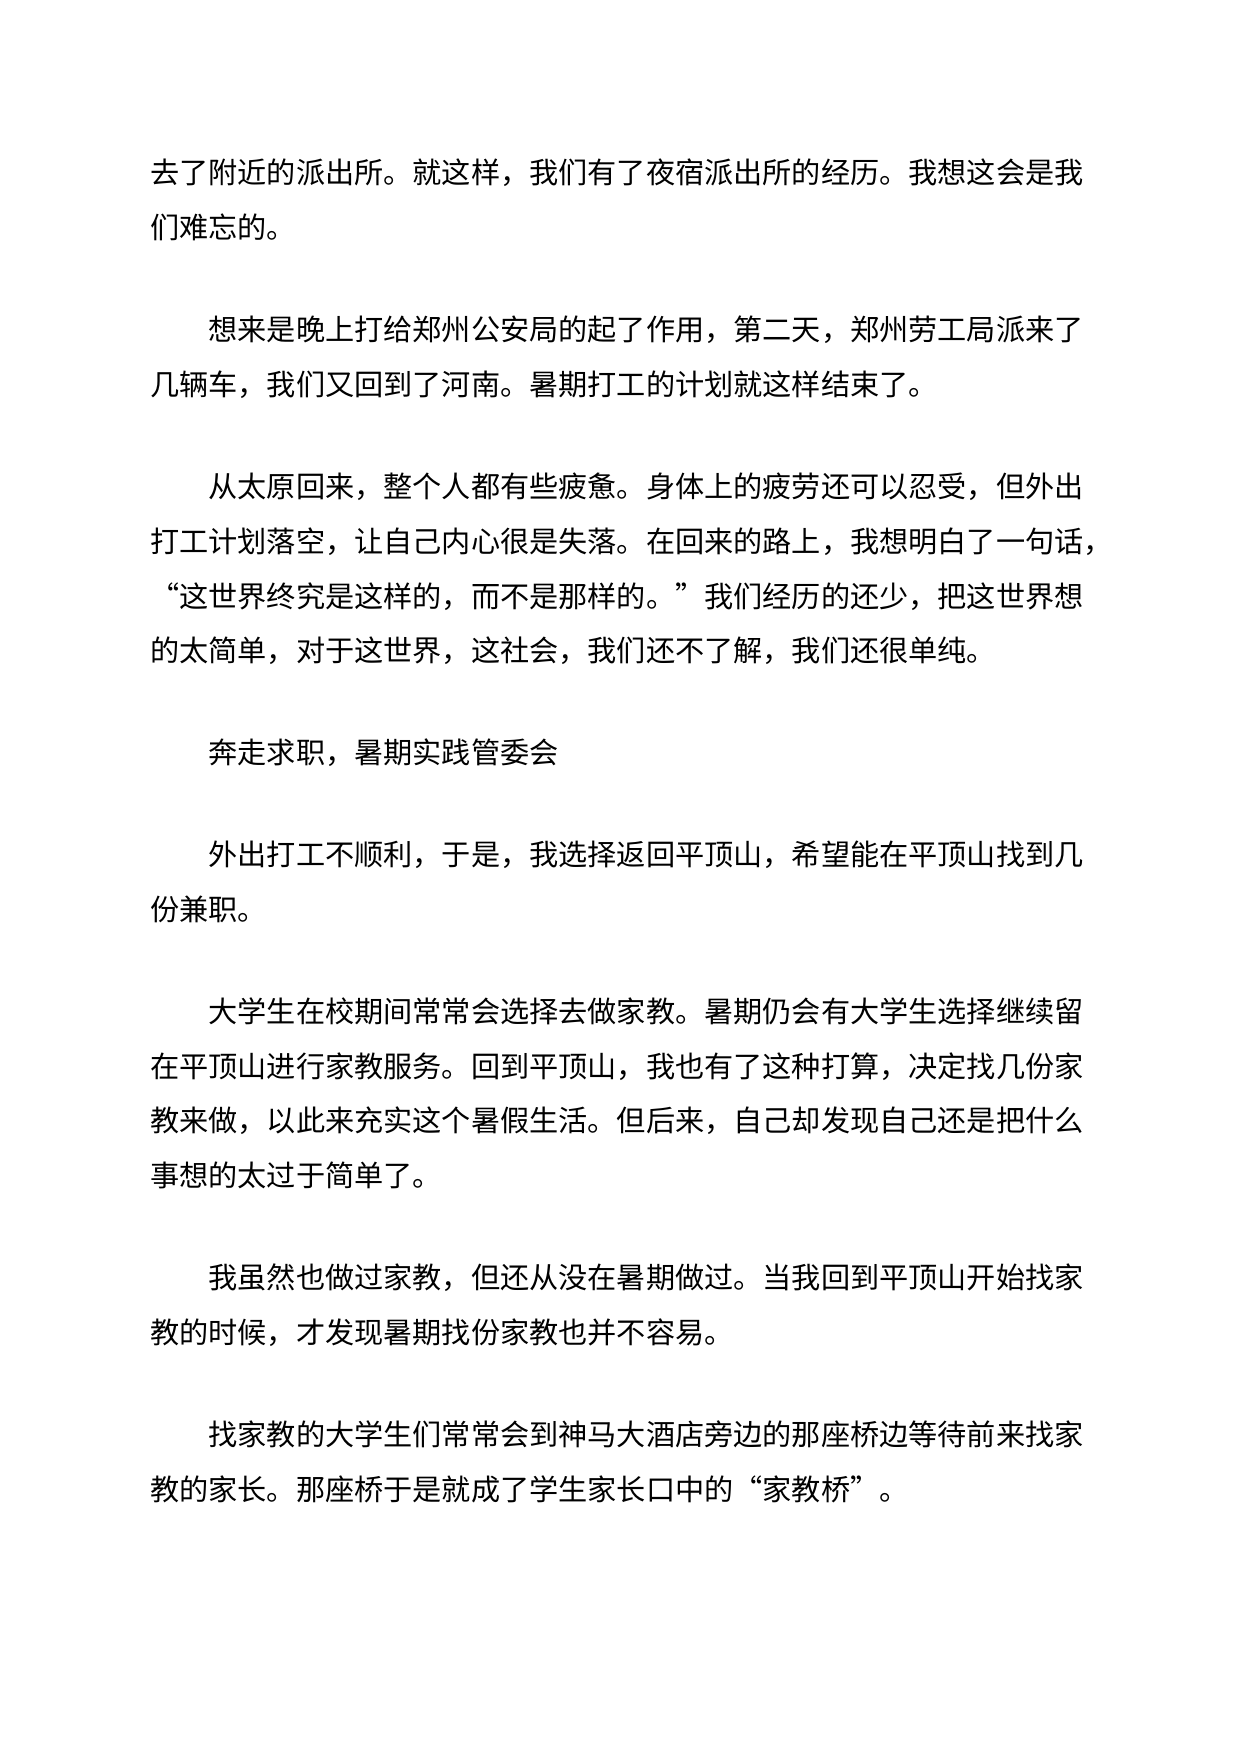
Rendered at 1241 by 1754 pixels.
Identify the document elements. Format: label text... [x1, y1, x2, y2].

text 找家教的大学生们常常会到神马大酒店旁边的那座桥边等待前来找家教的家长。那座桥于是就成了学生家长口中的“家教桥”。 [150, 1411, 1090, 1508]
text 外出打工不顺利，于是，我选择返回平顶山，希望能在平顶山找到几份兼职。 [150, 832, 1090, 929]
text 大学生在校期间常常会选择去做家教。暑期仍会有大学生选择继续留在平顶山进行家教服务。回到平顶山，我也有了这种打算，决定找几份家教来做，以此来充实这个暑假生活。但后来，自己却发现自己还是把什么事想的太过于简单了。 [150, 988, 1090, 1195]
text 我虽然也做过家教，但还从没在暑期做过。当我回到平顶山开始找家教的时候，才发现暑期找份家教也并不容易。 [150, 1255, 1090, 1352]
text 从太原回来，整个人都有些疲惫。身体上的疲劳还可以忍受，但外出打工计划落空，让自己内心很是失落。在回来的路上，我想明白了一句话，“这世界终究是这样的，而不是那样的。”我们经历的还少，把这世界想的太简单，对于这世界，这社会，我们还不了解，我们还很单纯。 [150, 463, 1090, 670]
text 奔走求职，暑期实践管委会 [150, 730, 1090, 772]
text 想来是晚上打给郑州公安局的起了作用，第二天，郑州劳工局派来了几辆车，我们又回到了河南。暑期打工的计划就这样结束了。 [150, 307, 1090, 404]
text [150, 150, 1090, 247]
